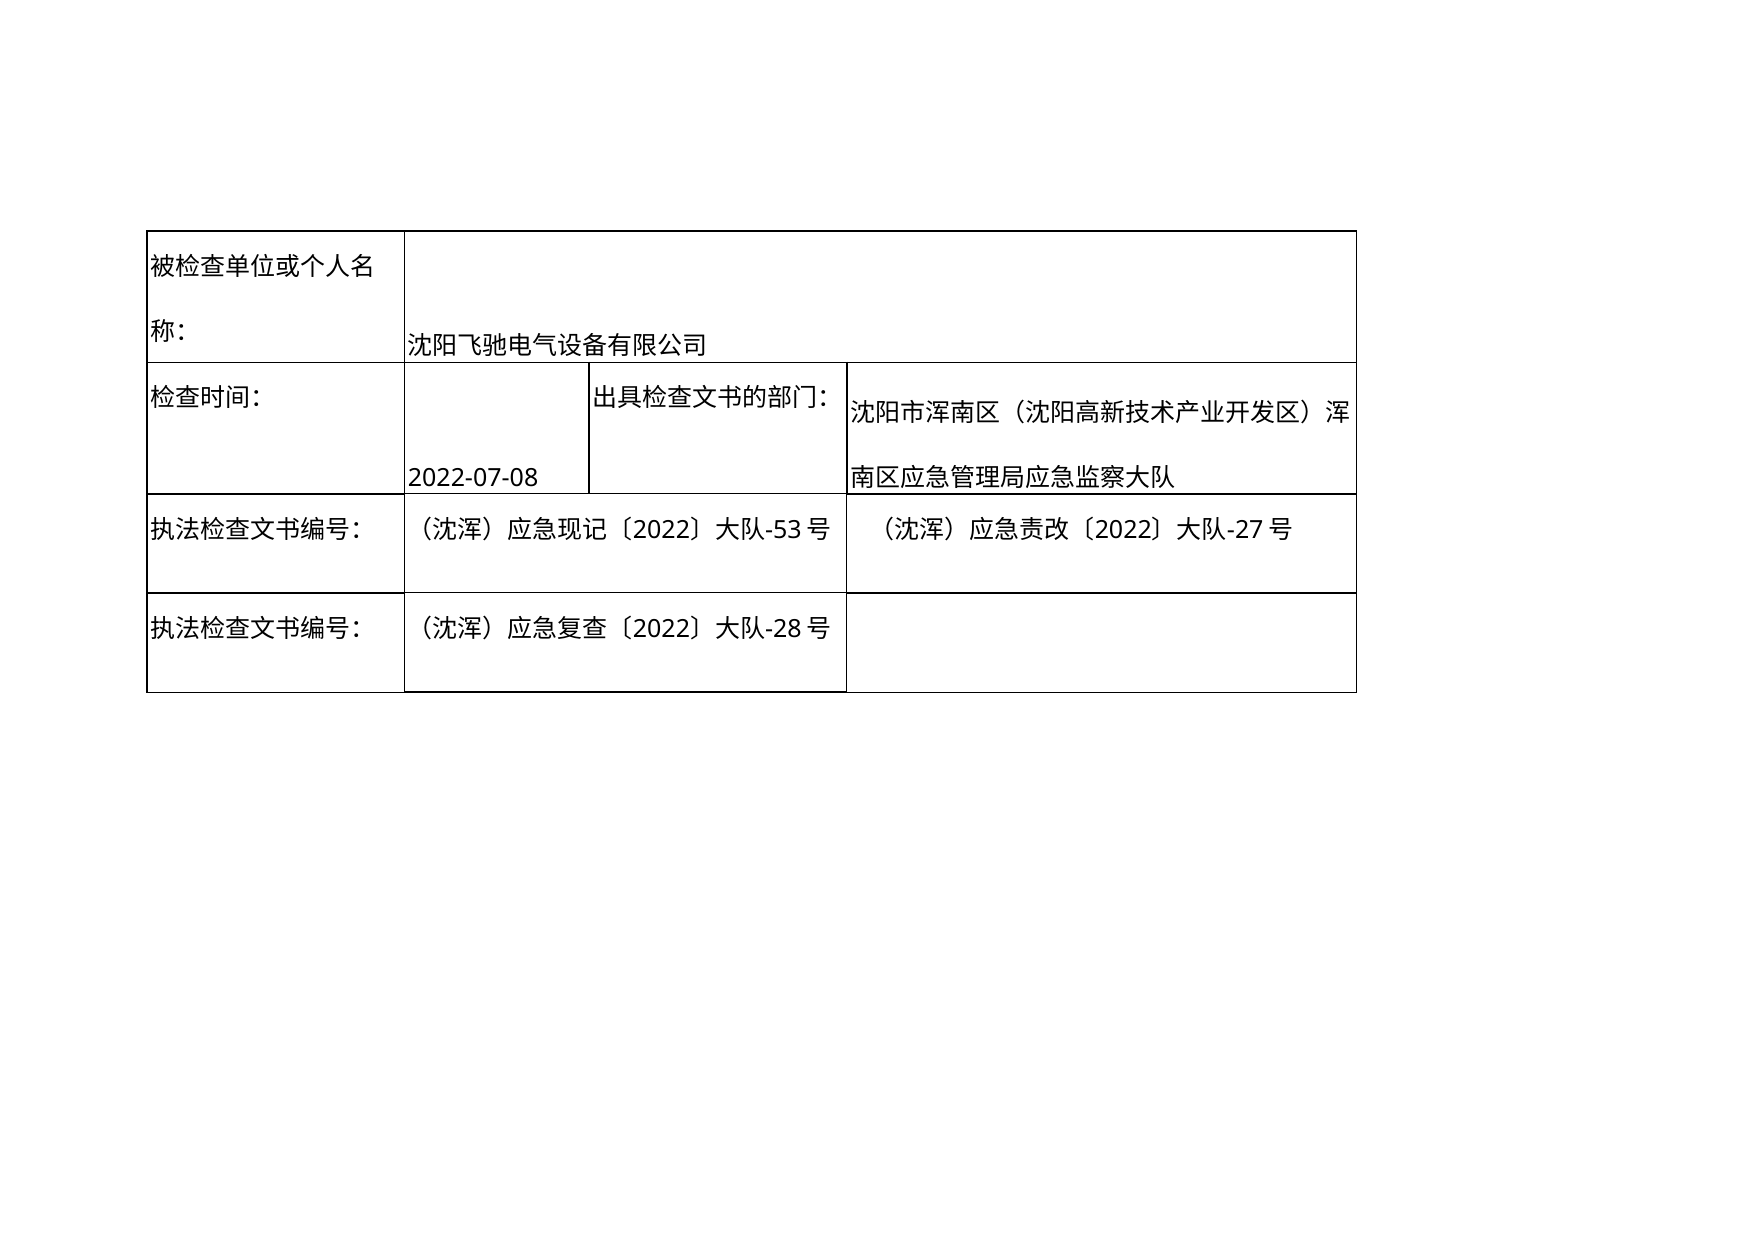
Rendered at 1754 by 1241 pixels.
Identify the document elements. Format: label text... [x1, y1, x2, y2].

table_cell 出具检查文书的部门： [590, 363, 846, 493]
table_cell （沈浑）应急复查〔2022〕大队-28号 [405, 593, 846, 691]
table_cell 执法检查文书编号： [148, 594, 404, 691]
table_header 沈阳飞驰电气设备有限公司 [405, 232, 1356, 362]
table_cell 2022-07-08 [405, 363, 588, 493]
table_cell 检查时间： [148, 363, 404, 493]
table_cell （沈浑）应急现记〔2022〕大队-53号 [405, 494, 846, 592]
table_cell （沈浑）应急责改〔2022〕大队-27号 [847, 495, 1356, 592]
table_cell [847, 594, 1356, 691]
table_cell 沈阳市浑南区（沈阳高新技术产业开发区）浑南区应急管理局应急监察大队 [848, 363, 1356, 493]
table_cell 执法检查文书编号： [148, 495, 404, 592]
table_header 被检查单位或个人名称： [148, 232, 404, 362]
